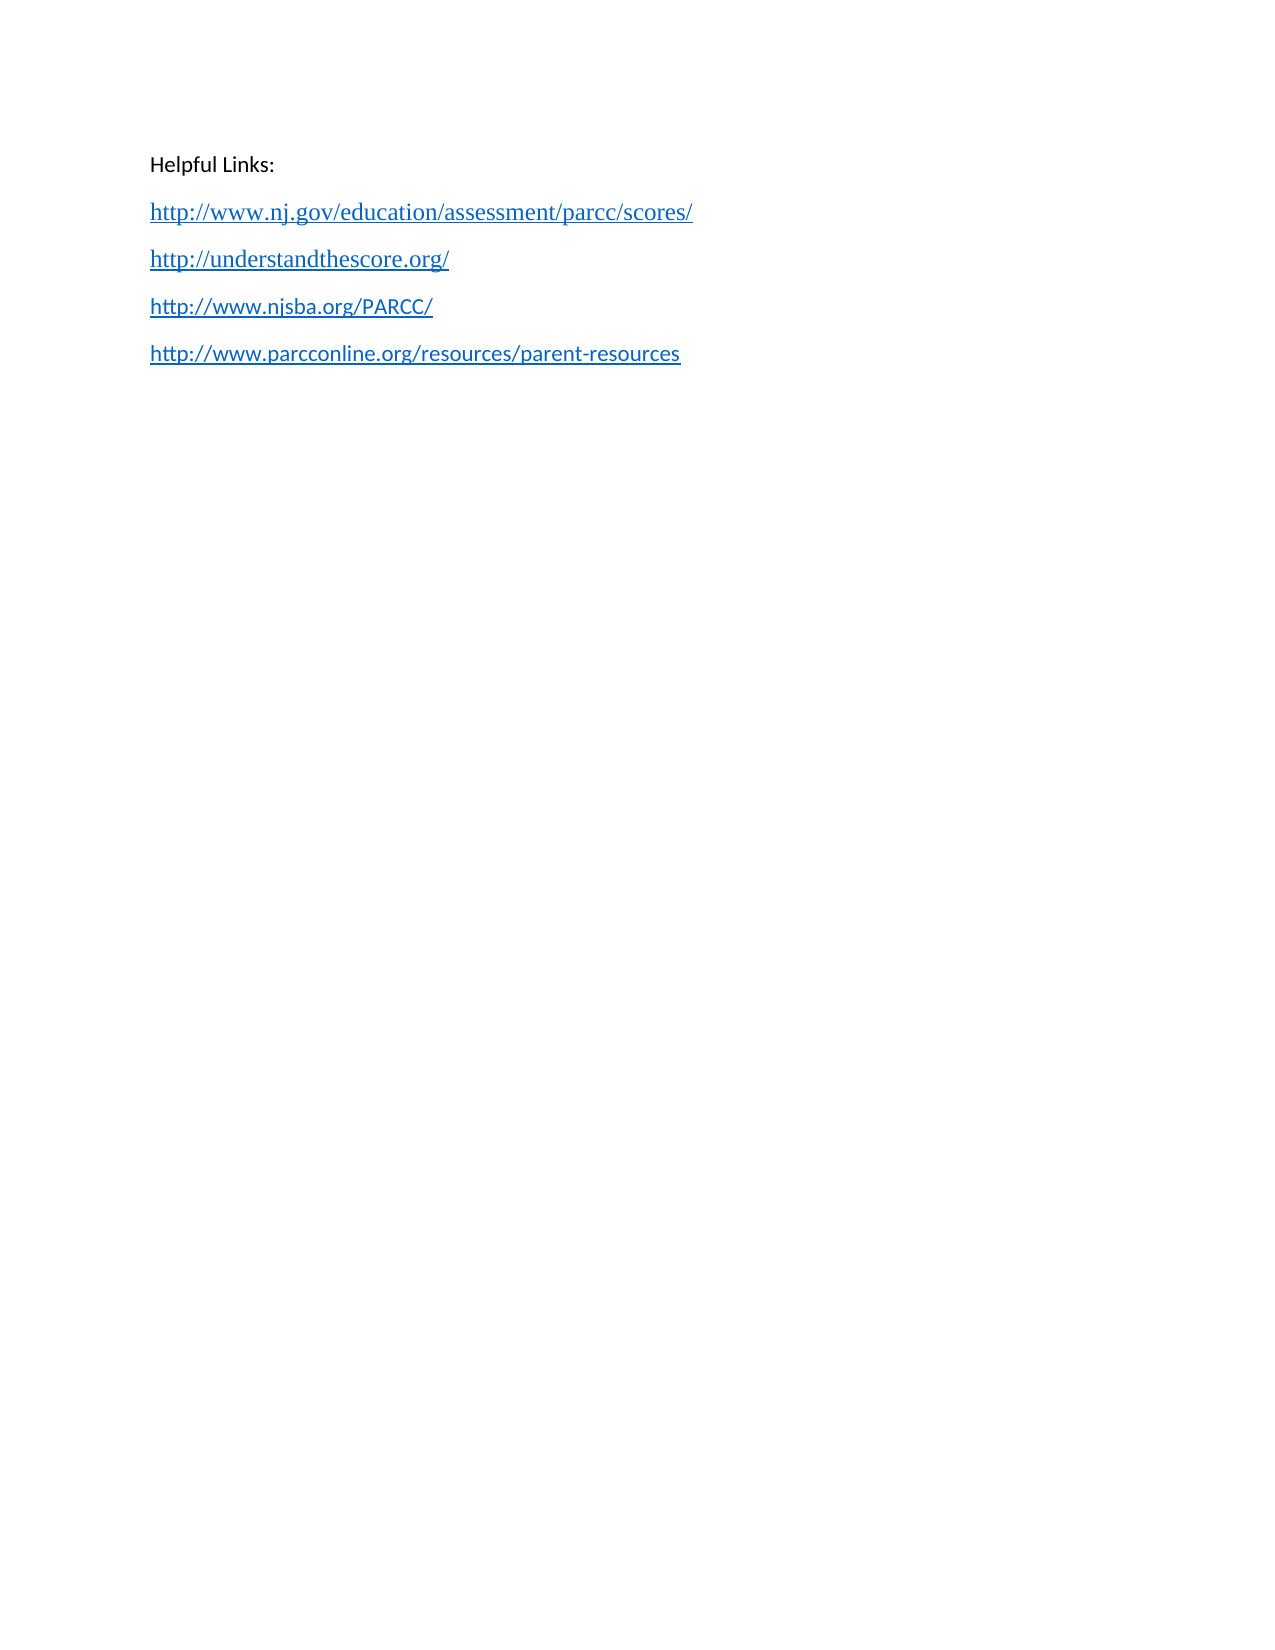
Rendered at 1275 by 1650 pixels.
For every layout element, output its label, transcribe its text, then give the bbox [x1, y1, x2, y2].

text http://www.parcconline.org/resources/parent-resources [150, 339, 1125, 367]
text Helpful Links: [150, 150, 1125, 178]
text http://understandthescore.org/ [150, 244, 1125, 273]
text http://www.nj.gov/education/assessment/parcc/scores/ [150, 197, 1125, 226]
text http://www.njsba.org/PARCC/ [150, 292, 1125, 320]
